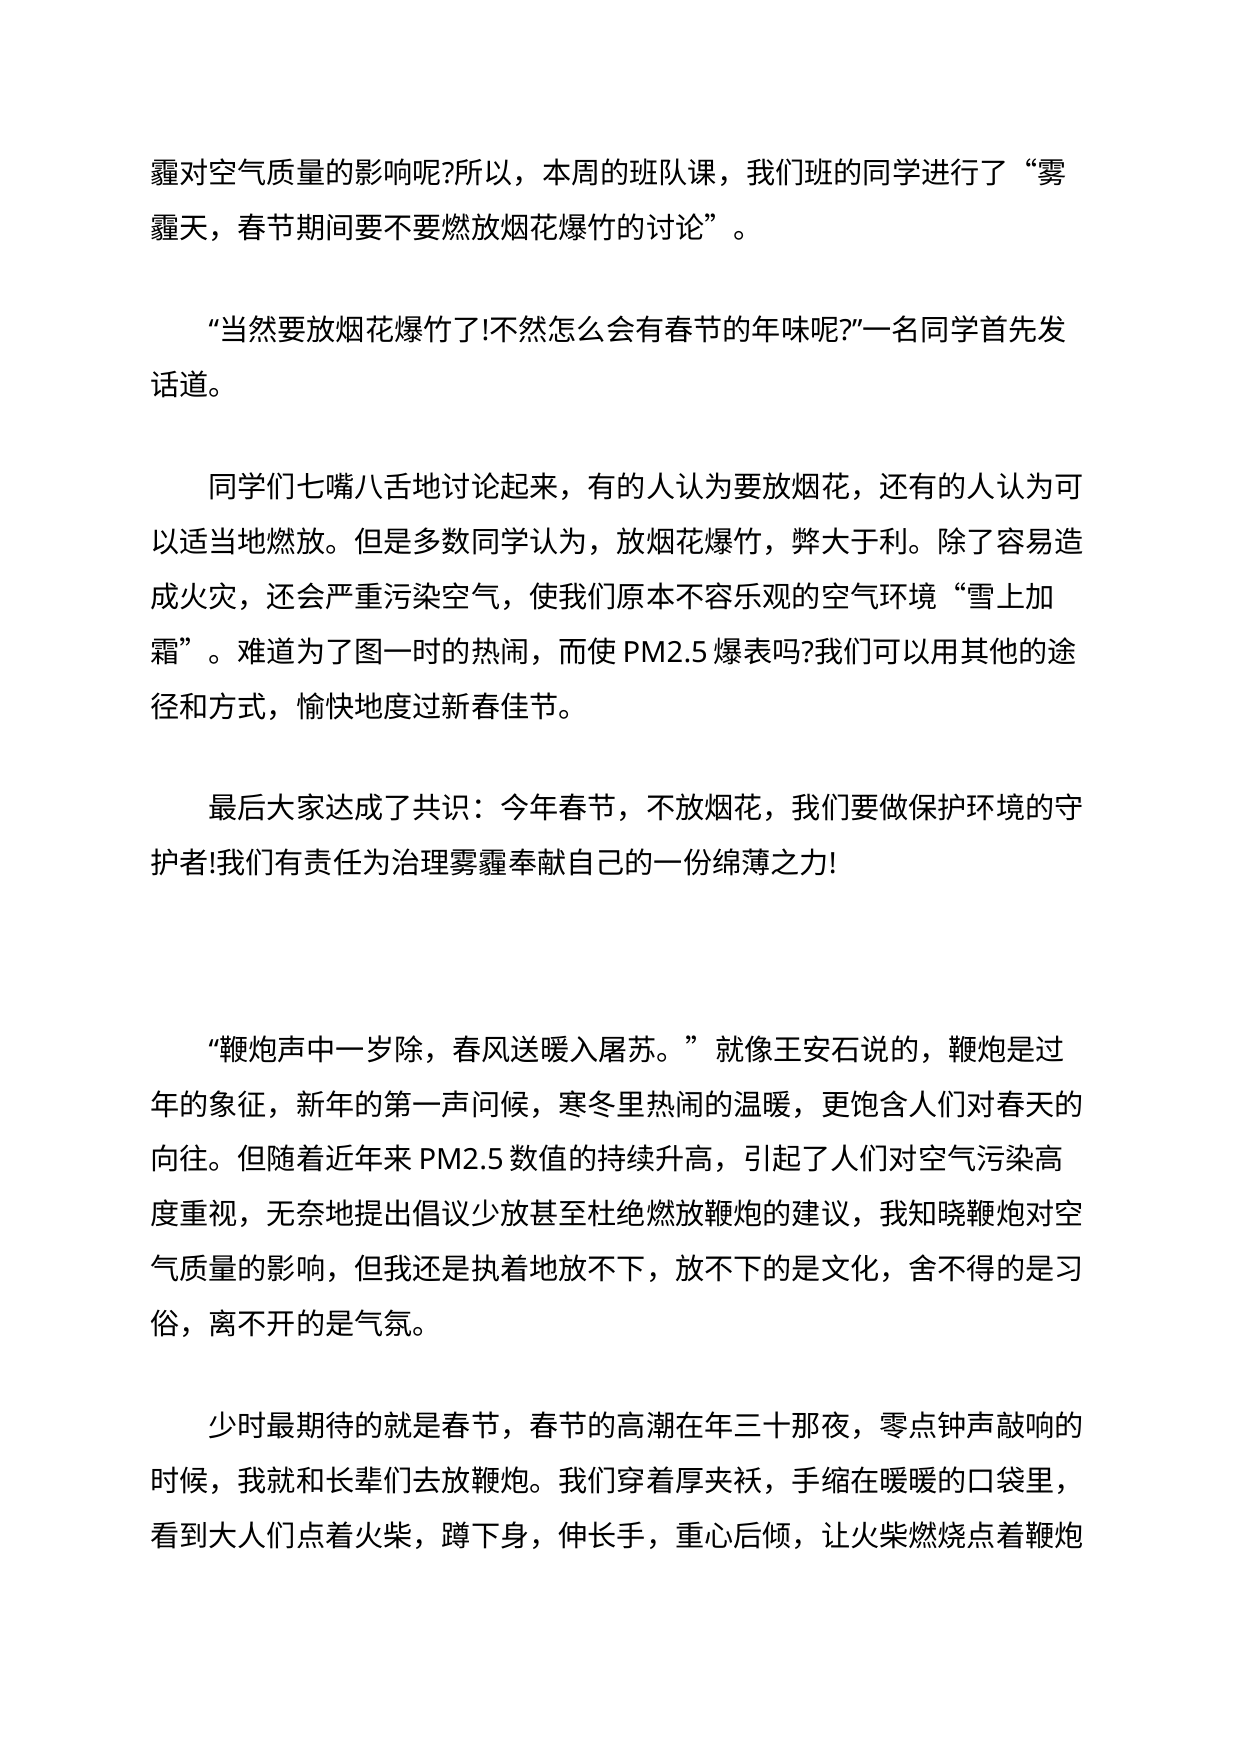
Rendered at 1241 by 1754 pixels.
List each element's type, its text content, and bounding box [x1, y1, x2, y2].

text 最后大家达成了共识：今年春节，不放烟花，我们要做保护环境的守护者!我们有责任为治理雾霾奉献自己的一份绵薄之力! [150, 785, 1090, 882]
text “鞭炮声中一岁除，春风送暖入屠苏。”就像王安石说的，鞭炮是过年的象征，新年的第一声问候，寒冬里热闹的温暖，更饱含人们对春天的向往。但随着近年来PM2.5数值的持续升高，引起了人们对空气污染高度重视，无奈地提出倡议少放甚至杜绝燃放鞭炮的建议，我知晓鞭炮对空气质量的影响，但我还是执着地放不下，放不下的是文化，舍不得的是习俗，离不开的是气氛。 [150, 1026, 1090, 1343]
text 同学们七嘴八舌地讨论起来，有的人认为要放烟花，还有的人认为可以适当地燃放。但是多数同学认为，放烟花爆竹，弊大于利。除了容易造成火灾，还会严重污染空气，使我们原本不容乐观的空气环境“雪上加霜”。难道为了图一时的热闹，而使PM2.5爆表吗?我们可以用其他的途径和方式，愉快地度过新春佳节。 [150, 463, 1090, 726]
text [150, 150, 1090, 247]
text “当然要放烟花爆竹了!不然怎么会有春节的年味呢?”一名同学首先发话道。 [150, 307, 1090, 404]
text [150, 1402, 1090, 1554]
